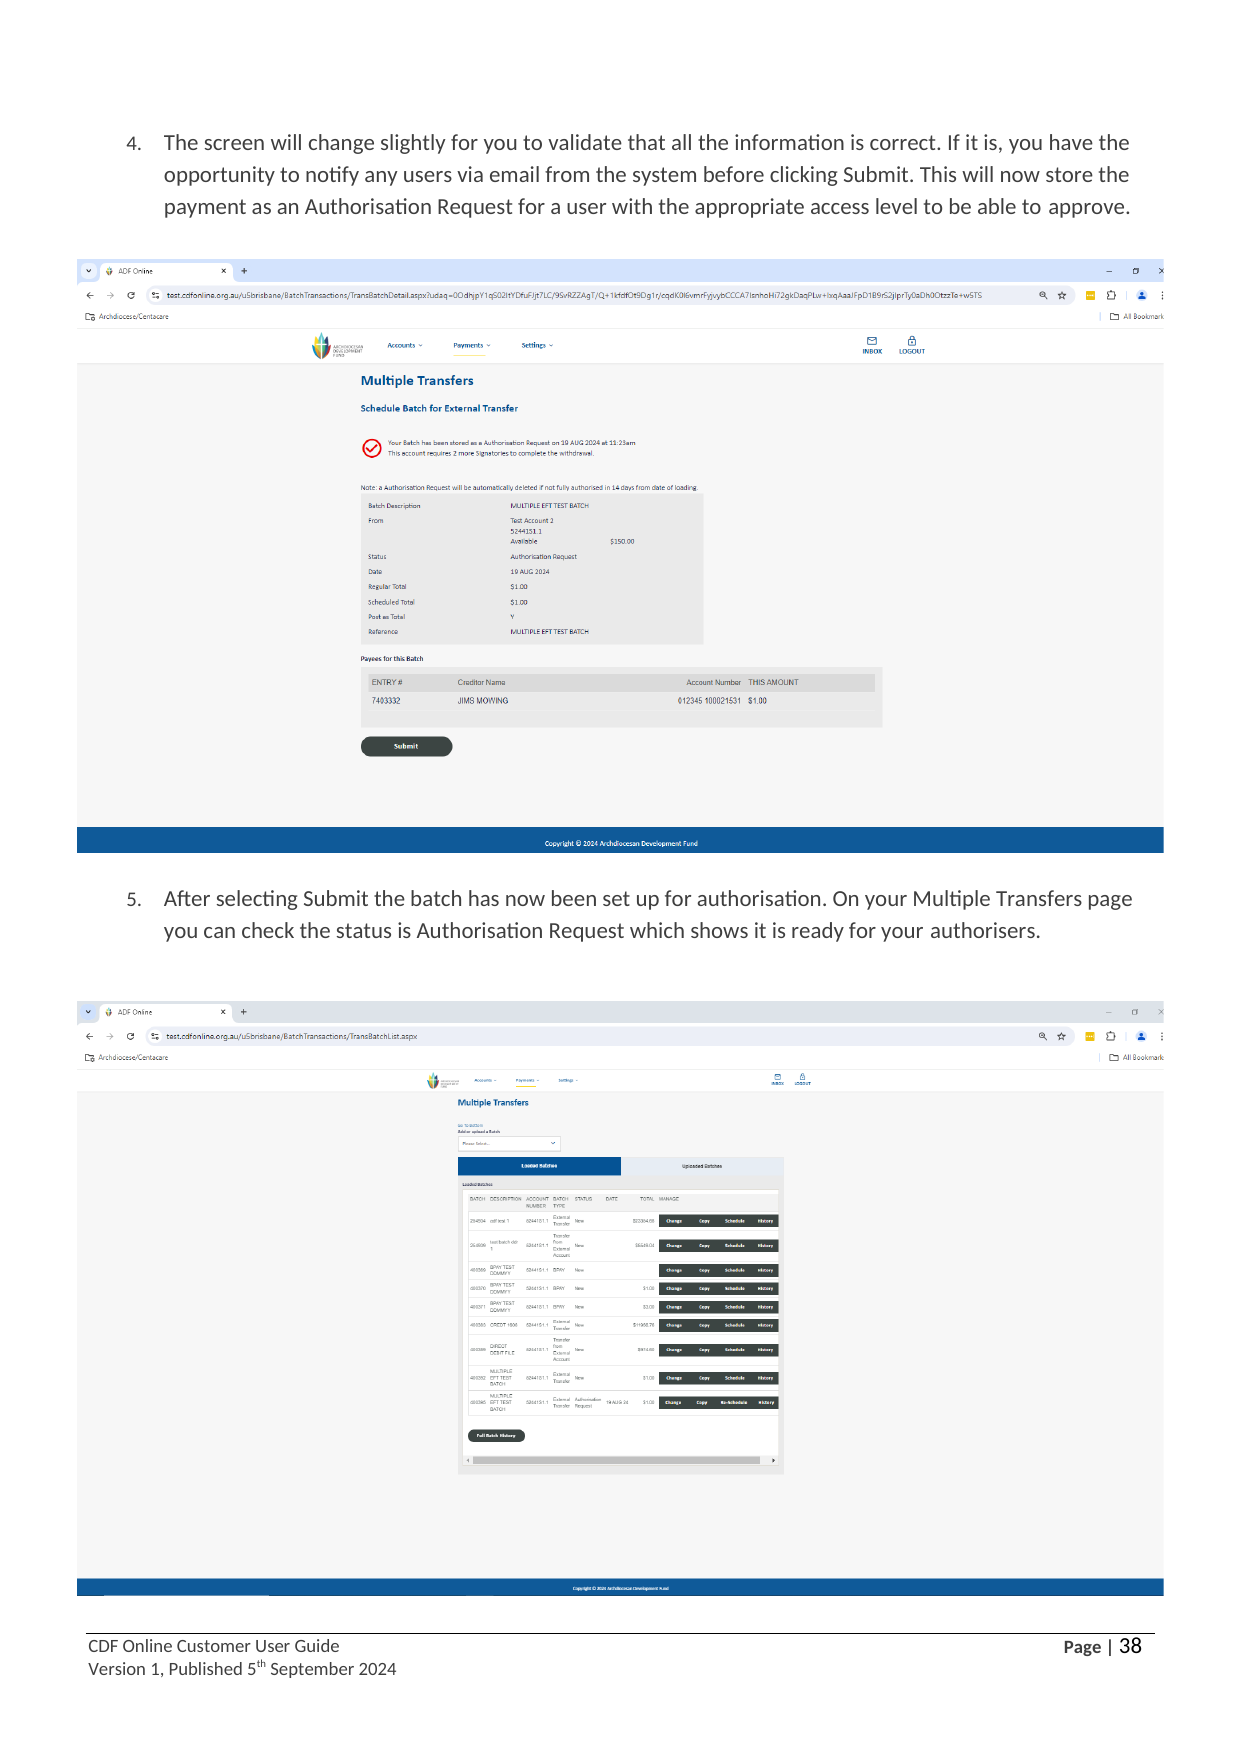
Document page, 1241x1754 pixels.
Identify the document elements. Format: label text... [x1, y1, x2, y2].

picture [77, 1001, 1164, 1596]
list After selecting Submit the batch has now been set up for authorisation. On your Multiple Transfers page you can check the status is Authorisation Request which shows it is ready for your authorisers. [126, 884, 1135, 944]
list The screen will change slightly for you to validate that all the information is correct. If it is, you have the opportunity to notify any users via email from the system before clicking Submit. This will now store the payment as an Authorisation Request for a user with the appropriate access level to be able to approve. [126, 128, 1131, 220]
picture [77, 259, 1164, 853]
